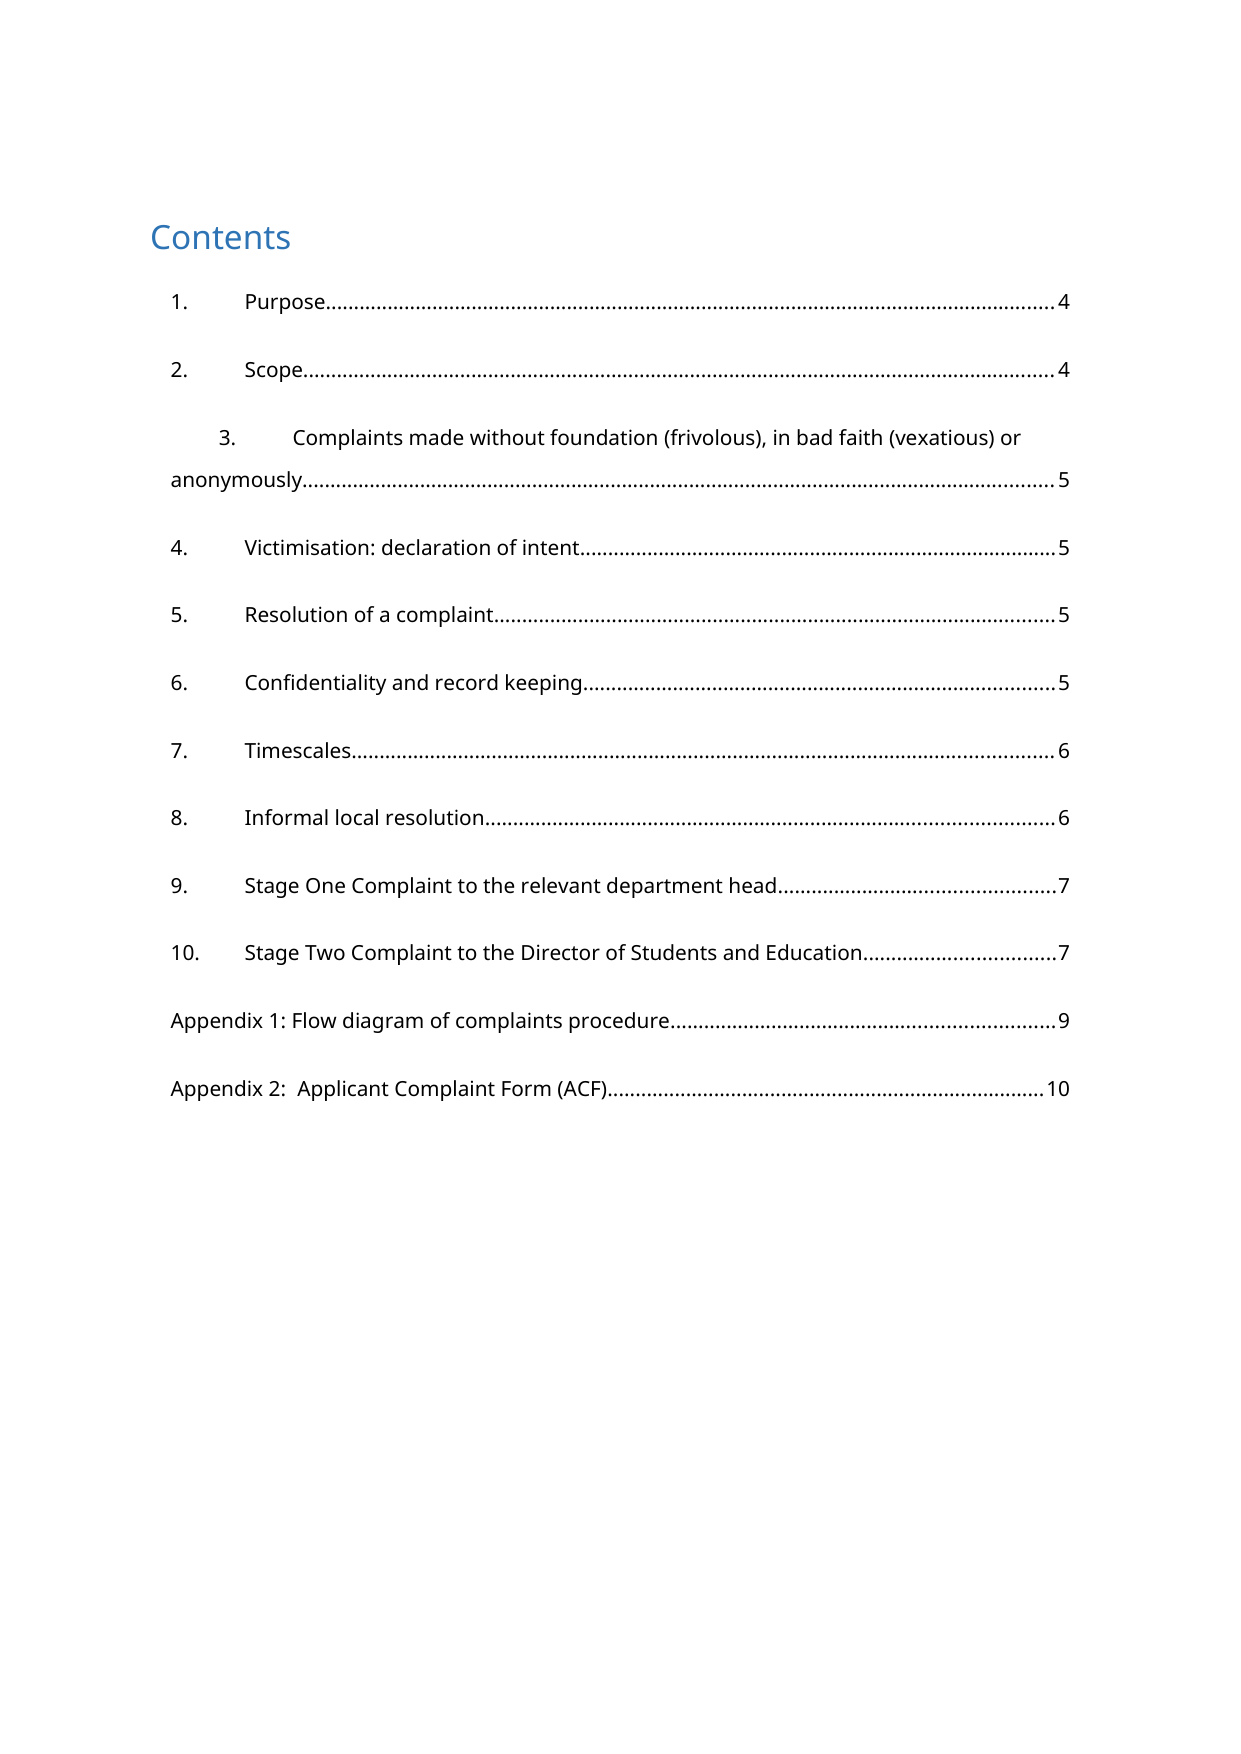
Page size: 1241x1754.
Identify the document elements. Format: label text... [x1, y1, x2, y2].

text 10. Stage Two Complaint to the Director of Students and Education 7 [150, 938, 1090, 967]
text 9. Stage One Complaint to the relevant department head 7 [150, 871, 1090, 899]
text 7. Timescales 6 [150, 736, 1090, 764]
text Appendix 1: Flow diagram of complaints procedure 9 [150, 1006, 1090, 1034]
text 4. Victimisation: declaration of intent 5 [150, 533, 1090, 561]
text Appendix 2: Applicant Complaint Form (ACF) 10 [150, 1074, 1090, 1102]
text 6. Confidentiality and record keeping 5 [150, 668, 1090, 697]
text 5. Resolution of a complaint 5 [150, 601, 1090, 629]
text 8. Informal local resolution 6 [150, 803, 1090, 832]
text 3. Complaints made without foundation (frivolous), in bad faith (vexatious) or anonymously 5 [150, 423, 1090, 494]
text 1. Purpose 4 [150, 287, 1090, 316]
text 2. Scope 4 [150, 355, 1090, 383]
subtitle Contents [150, 213, 1090, 259]
